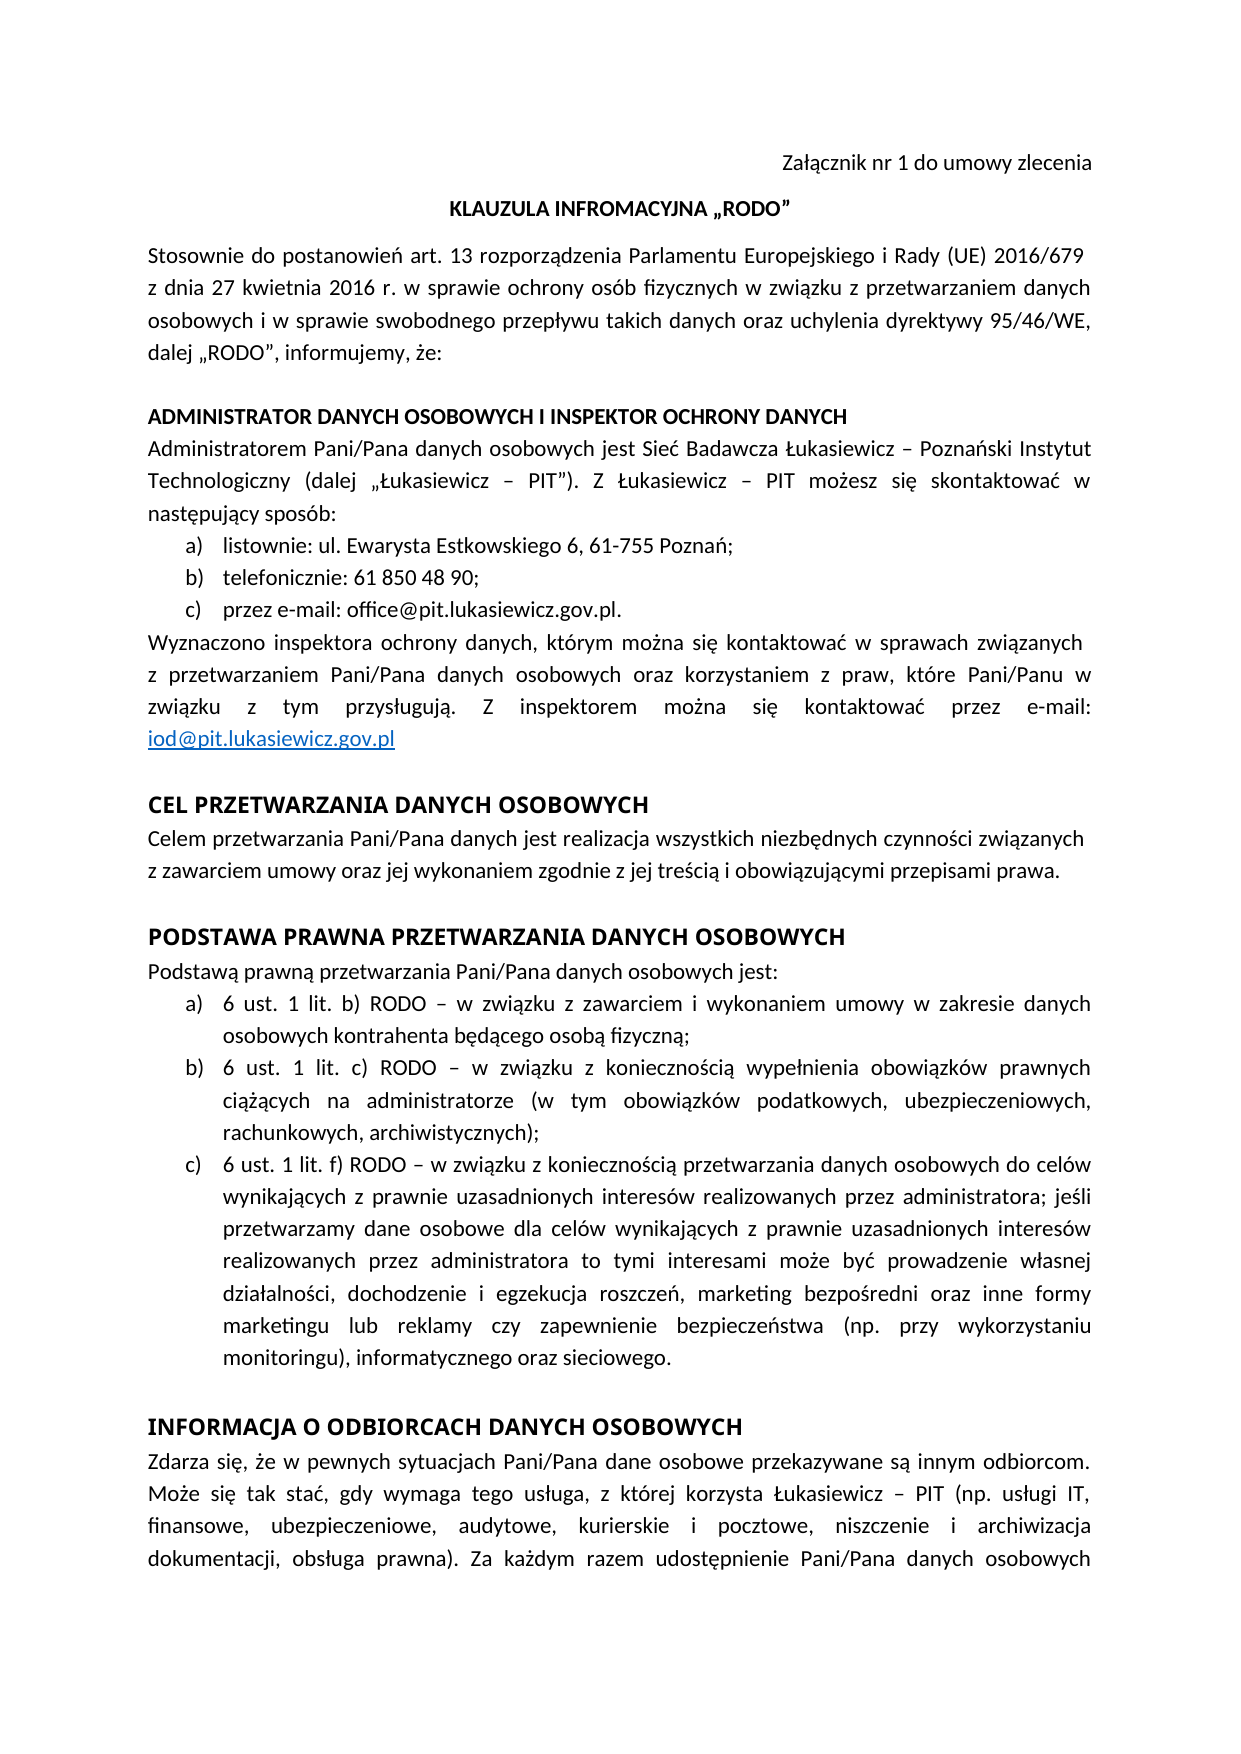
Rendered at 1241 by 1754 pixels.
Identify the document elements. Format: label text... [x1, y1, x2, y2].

text Wyznaczono inspektora ochrony danych, którym można się kontaktować w sprawach związanych z przetwarzaniem Pani/Pana danych osobowych oraz korzystaniem z praw, które Pani/Panu w związku z tym przysługują. Z inspektorem można się kontaktować przez e-mail: iod@pit.lukasiewicz.gov.pl [148, 628, 1093, 752]
text INFORMACJA O ODBIORCACH DANYCH OSOBOWYCH [148, 1411, 1093, 1443]
text KLAUZULA INFROMACYJNA „RODO” [148, 194, 1093, 222]
text Podstawą prawną przetwarzania Pani/Pana danych osobowych jest: [148, 957, 1093, 985]
list 6 ust. 1 lit. c) RODO – w związku z koniecznością wypełnienia obowiązków prawnych ciążących na administratorze (w tym obowiązków podatkowych, ubezpieczeniowych, rachunkowych, archiwistycznych); [185, 1053, 1093, 1146]
list 6 ust. 1 lit. b) RODO – w związku z zawarciem i wykonaniem umowy w zakresie danych osobowych kontrahenta będącego osobą fizyczną; [185, 989, 1093, 1049]
list listownie: ul. Ewarysta Estkowskiego 6, 61-755 Poznań; [185, 531, 1093, 559]
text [148, 1447, 1093, 1572]
list 6 ust. 1 lit. f) RODO – w związku z koniecznością przetwarzania danych osobowych do celów wynikających z prawnie uzasadnionych interesów realizowanych przez administratora; jeśli przetwarzamy dane osobowe dla celów wynikających z prawnie uzasadnionych interesów realizowanych przez administratora to tymi interesami może być prowadzenie własnej działalności, dochodzenie i egzekucja roszczeń, marketing bezpośredni oraz inne formy marketingu lub reklamy czy zapewnienie bezpieczeństwa (np. przy wykorzystaniu monitoringu), informatycznego oraz sieciowego. [185, 1150, 1093, 1371]
text Załącznik nr 1 do umowy zlecenia [148, 148, 1093, 176]
text Celem przetwarzania Pani/Pana danych jest realizacja wszystkich niezbędnych czynności związanych z zawarciem umowy oraz jej wykonaniem zgodnie z jej treścią i obowiązującymi przepisami prawa. [148, 824, 1093, 885]
text CEL PRZETWARZANIA DANYCH OSOBOWYCH [148, 788, 1093, 820]
text Administratorem Pani/Pana danych osobowych jest Sieć Badawcza Łukasiewicz – Poznański Instytut Technologiczny (dalej „Łukasiewicz – PIT”). Z Łukasiewicz – PIT możesz się skontaktować w następujący sposób: [148, 434, 1093, 527]
text ADMINISTRATOR DANYCH OSOBOWYCH I INSPEKTOR OCHRONY DANYCH [148, 402, 1093, 430]
text PODSTAWA PRAWNA PRZETWARZANIA DANYCH OSOBOWYCH [148, 921, 1093, 952]
text Stosownie do postanowień art. 13 rozporządzenia Parlamentu Europejskiego i Rady (UE) 2016/679 z dnia 27 kwietnia 2016 r. w sprawie ochrony osób fizycznych w związku z przetwarzaniem danych osobowych i w sprawie swobodnego przepływu takich danych oraz uchylenia dyrektywy 95/46/WE, dalej „RODO”, informujemy, że: [148, 241, 1093, 366]
list telefonicznie: 61 850 48 90; [185, 563, 1093, 591]
list przez e-mail: office@pit.lukasiewicz.gov.pl. [185, 595, 1093, 623]
